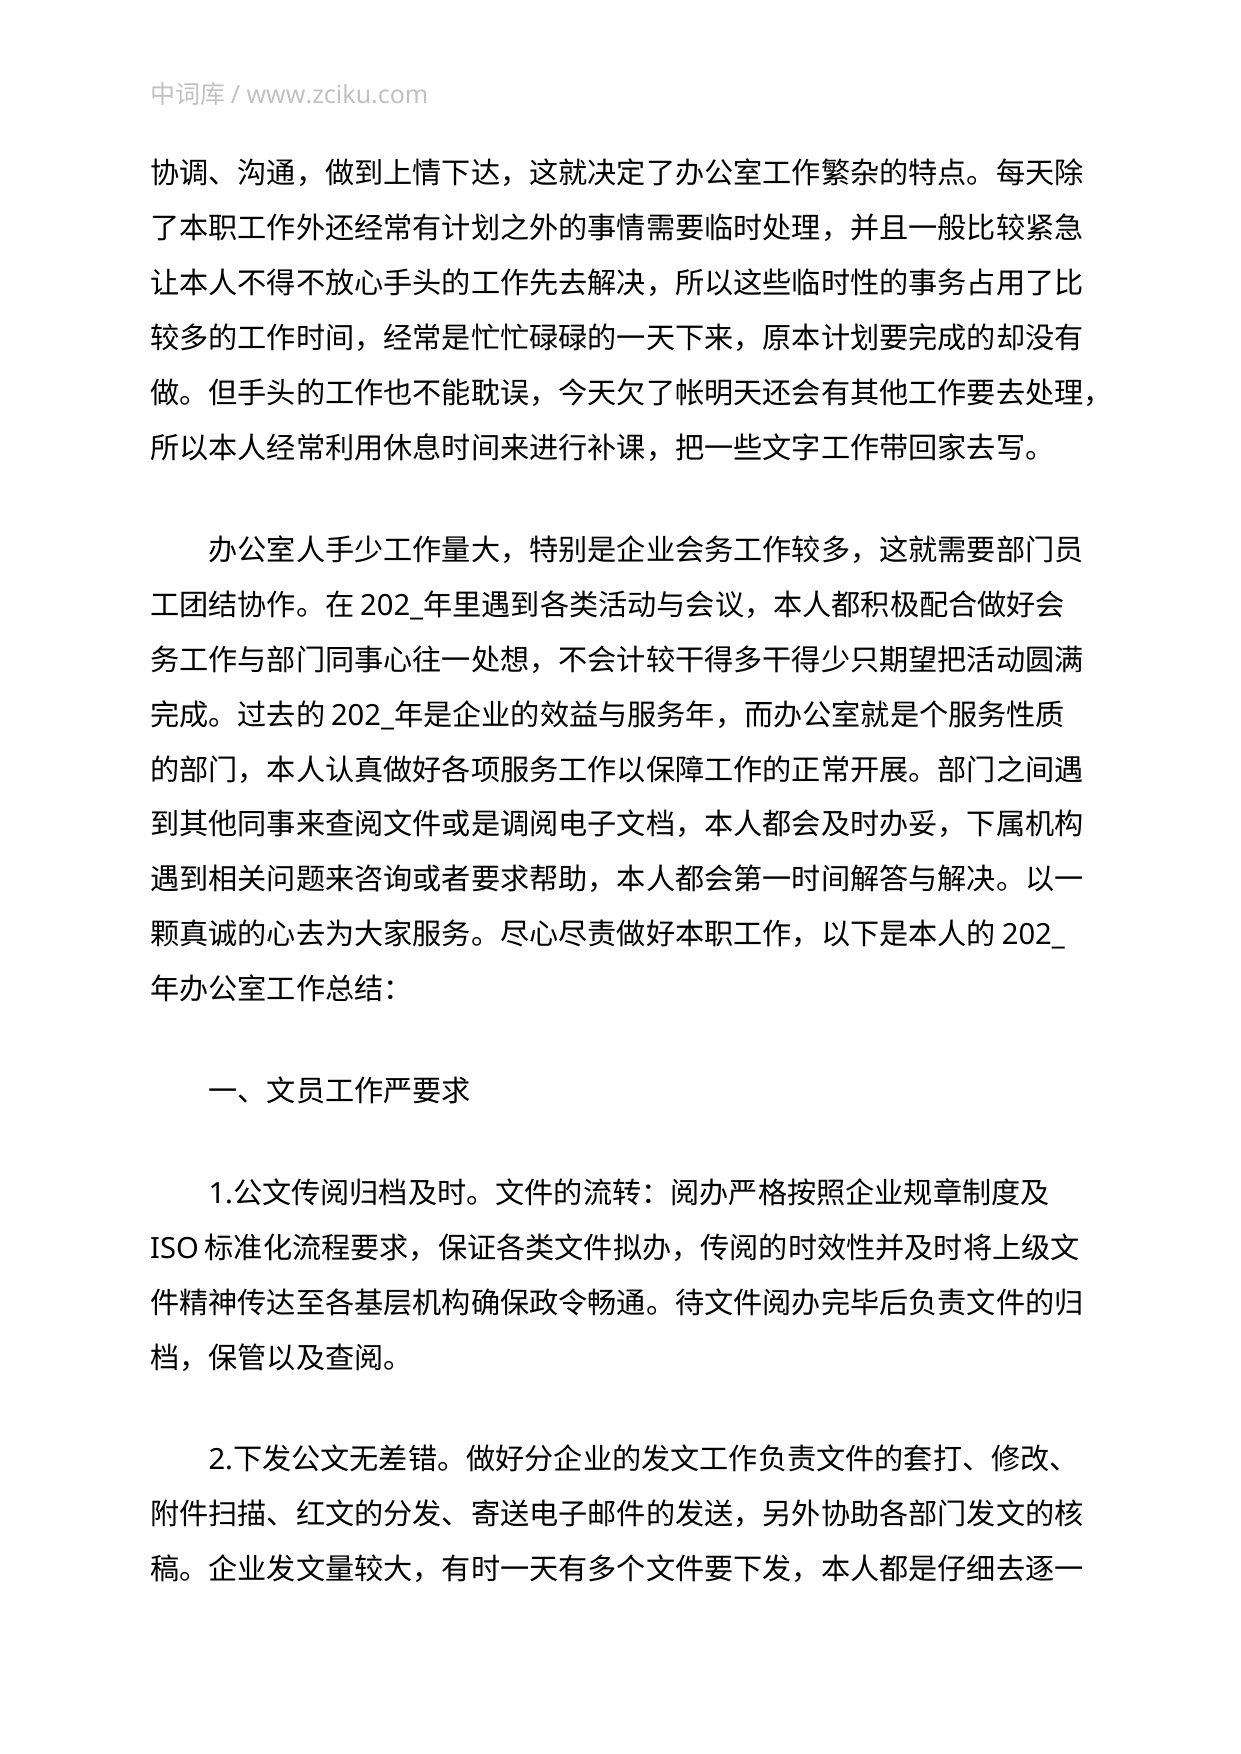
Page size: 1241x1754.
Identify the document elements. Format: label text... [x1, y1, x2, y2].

text 一、文员工作严要求 [150, 1067, 1090, 1110]
text 1.公文传阅归档及时。文件的流转：阅办严格按照企业规章制度及ISO标准化流程要求，保证各类文件拟办，传阅的时效性并及时将上级文件精神传达至各基层机构确保政令畅通。待文件阅办完毕后负责文件的归档，保管以及查阅。 [150, 1169, 1090, 1376]
text 办公室人手少工作量大，特别是企业会务工作较多，这就需要部门员工团结协作。在202_年里遇到各类活动与会议，本人都积极配合做好会务工作与部门同事心往一处想，不会计较干得多干得少只期望把活动圆满完成。过去的202_年是企业的效益与服务年，而办公室就是个服务性质的部门，本人认真做好各项服务工作以保障工作的正常开展。部门之间遇到其他同事来查阅文件或是调阅电子文档，本人都会及时办妥，下属机构遇到相关问题来咨询或者要求帮助，本人都会第一时间解答与解决。以一颗真诚的心去为大家服务。尽心尽责做好本职工作，以下是本人的202_年办公室工作总结： [150, 526, 1090, 1008]
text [150, 150, 1090, 467]
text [150, 1436, 1090, 1588]
